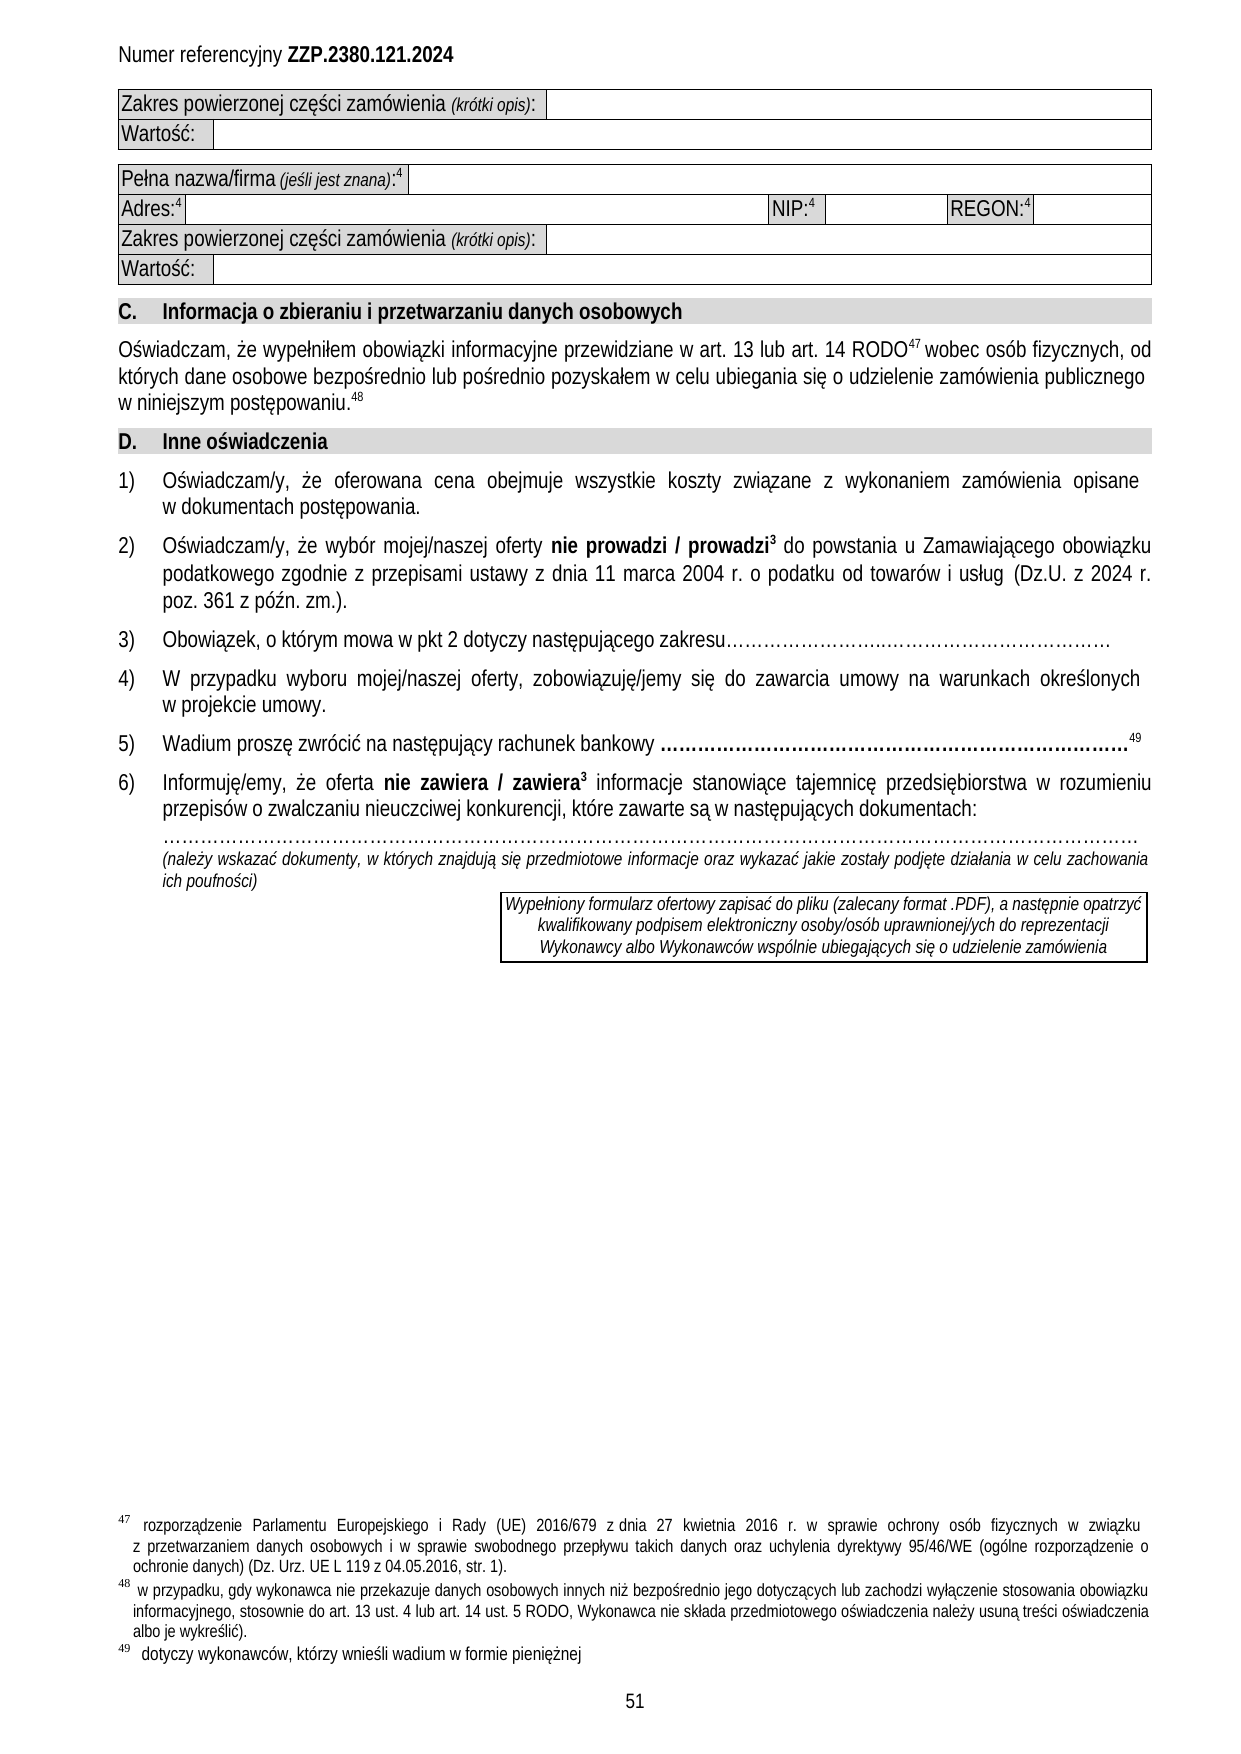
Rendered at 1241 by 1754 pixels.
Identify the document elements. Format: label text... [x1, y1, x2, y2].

table_cell Wartość: [119, 120, 213, 149]
text ………………………………………………………………………………………………………………………………………… [162, 822, 1152, 848]
table_cell [214, 255, 1151, 284]
table_cell [214, 120, 1151, 149]
list Oświadczam/y, że oferowana cena obejmuje wszystkie koszty związane z wykonaniem zamówienia opisane w dokumentach postępowania. [118, 467, 1152, 519]
text (należy wskazać dokumenty, w których znajdują się przedmiotowe informacje oraz wykazać jakie zostały podjęte działania w celu zachowania ich poufności) [162, 848, 1152, 891]
table_cell [1034, 195, 1151, 224]
text Oświadczam, że wypełniłem obowiązki informacyjne przewidziane w art. 13 lub art. 14 RODO wobec osób fizycznych, od których dane osobowe bezpośrednio lub pośrednio pozyskałem w celu ubiegania się o udzielenie zamówienia publicznego w niniejszym postępowaniu. [118, 336, 1152, 416]
table_cell [547, 90, 1151, 119]
table_cell Zakres powierzonej części zamówienia (krótki opis): [119, 225, 546, 254]
list Oświadczam/y, że wybór mojej/naszej oferty nie prowadzi / prowadzi3 do powstania u Zamawiającego obowiązku podatkowego zgodnie z przepisami ustawy z dnia 11 marca 2004 r. o podatku od towarów i usług (Dz.U. z 2024 r. poz. 361 z późn. zm.). [118, 532, 1152, 613]
list Informacja o zbieraniu i przetwarzaniu danych osobowych [118, 298, 1152, 324]
table_cell NIP:4 [769, 195, 825, 224]
table_header [409, 165, 1151, 194]
table_cell Wartość: [119, 255, 213, 284]
table_cell Zakres powierzonej części zamówienia (krótki opis): [119, 90, 546, 119]
list Wadium proszę zwrócić na następujący rachunek bankowy ………………………………………………………………… [118, 730, 1152, 756]
list W przypadku wyboru mojej/naszej oferty, zobowiązuję/jemy się do zawarcia umowy na warunkach określonych w projekcie umowy. [118, 665, 1152, 718]
table_header Pełna nazwa/firma (jeśli jest znana):4 [119, 165, 408, 194]
table_cell [186, 195, 768, 224]
table_cell [547, 225, 1151, 254]
list Obowiązek, o którym mowa w pkt 2 dotyczy następującego zakresu……………………..……………………………… [118, 626, 1152, 652]
table_cell REGON:4 [948, 195, 1033, 224]
table_cell Adres:4 [119, 195, 185, 224]
table_cell [826, 195, 947, 224]
list Informuję/emy, że oferta nie zawiera / zawiera3 informacje stanowiące tajemnicę przedsiębiorstwa w rozumieniu przepisów o zwalczaniu nieuczciwej konkurencji, które zawarte są w następujących dokumentach: [118, 769, 1152, 822]
list Inne oświadczenia [118, 428, 1152, 454]
